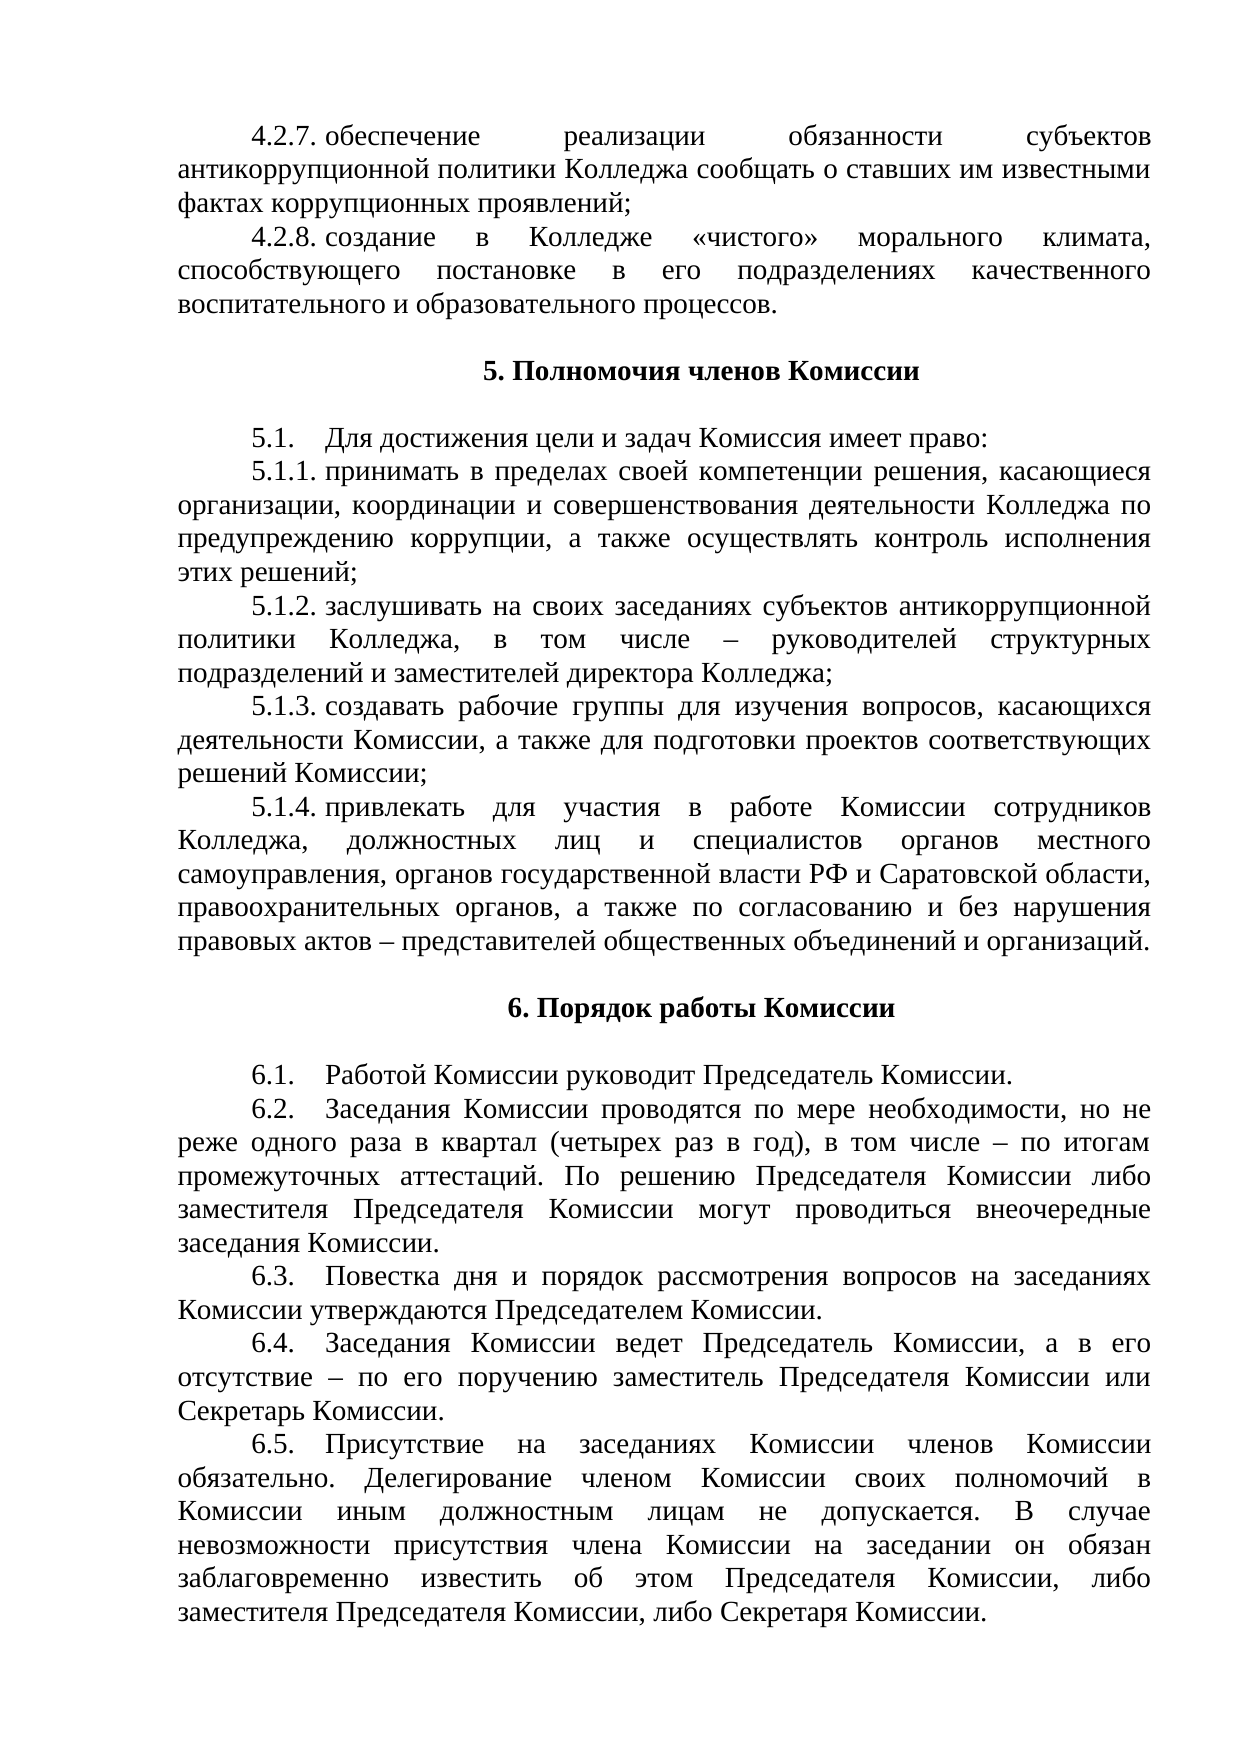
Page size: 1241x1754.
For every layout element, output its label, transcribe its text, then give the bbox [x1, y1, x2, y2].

text 6.1. Работой Комиссии руководит Председатель Комиссии. [177, 1057, 1152, 1091]
text 6. Порядок работы Комиссии [177, 990, 1152, 1024]
text 5.1.3. создавать рабочие группы для изучения вопросов, касающихся деятельности Комиссии, а также для подготовки проектов соответствующих решений Комиссии; [177, 688, 1152, 789]
text 5.1.2. заслушивать на своих заседаниях субъектов антикоррупционной политики Колледжа, в том числе – руководителей структурных подразделений и заместителей директора Колледжа; [177, 588, 1152, 688]
text 6.2. Заседания Комиссии проводятся по мере необходимости, но не реже одного раза в квартал (четырех раз в год), в том числе – по итогам промежуточных аттестаций. По решению Председателя Комиссии либо заместителя Председателя Комиссии могут проводиться внеочередные заседания Комиссии. [177, 1091, 1152, 1258]
text 4.2.7. обеспечение реализации обязанности субъектов антикоррупционной политики Колледжа сообщать о ставших им известными фактах коррупционных проявлений; [177, 118, 1152, 219]
text 6.3. Повестка дня и порядок рассмотрения вопросов на заседаниях Комиссии утверждаются Председателем Комиссии. [177, 1258, 1152, 1326]
text 6.5. Присутствие на заседаниях Комиссии членов Комиссии обязательно. Делегирование членом Комиссии своих полномочий в Комиссии иным должностным лицам не допускается. В случае невозможности присутствия члена Комиссии на заседании он обязан заблаговременно известить об этом Председателя Комиссии, либо заместителя Председателя Комиссии, либо Секретаря Комиссии. [177, 1426, 1152, 1627]
text 5.1.4. привлекать для участия в работе Комиссии сотрудников Колледжа, должностных лиц и специалистов органов местного самоуправления, органов государственной власти РФ и Саратовской области, правоохранительных органов, а также по согласованию и без нарушения правовых актов – представителей общественных объединений и организаций. [177, 789, 1152, 957]
text 6.4. Заседания Комиссии ведет Председатель Комиссии, а в его отсутствие – по его поручению заместитель Председателя Комиссии или Секретарь Комиссии. [177, 1326, 1152, 1426]
text 5. Полномочия членов Комиссии [177, 353, 1152, 386]
text 5.1. Для достижения цели и задач Комиссия имеет право: [177, 420, 1152, 453]
text 5.1.1. принимать в пределах своей компетенции решения, касающиеся организации, координации и совершенствования деятельности Колледжа по предупреждению коррупции, а также осуществлять контроль исполнения этих решений; [177, 453, 1152, 588]
text 4.2.8. создание в Колледже «чистого» морального климата, способствующего постановке в его подразделениях качественного воспитательного и образовательного процессов. [177, 219, 1152, 319]
